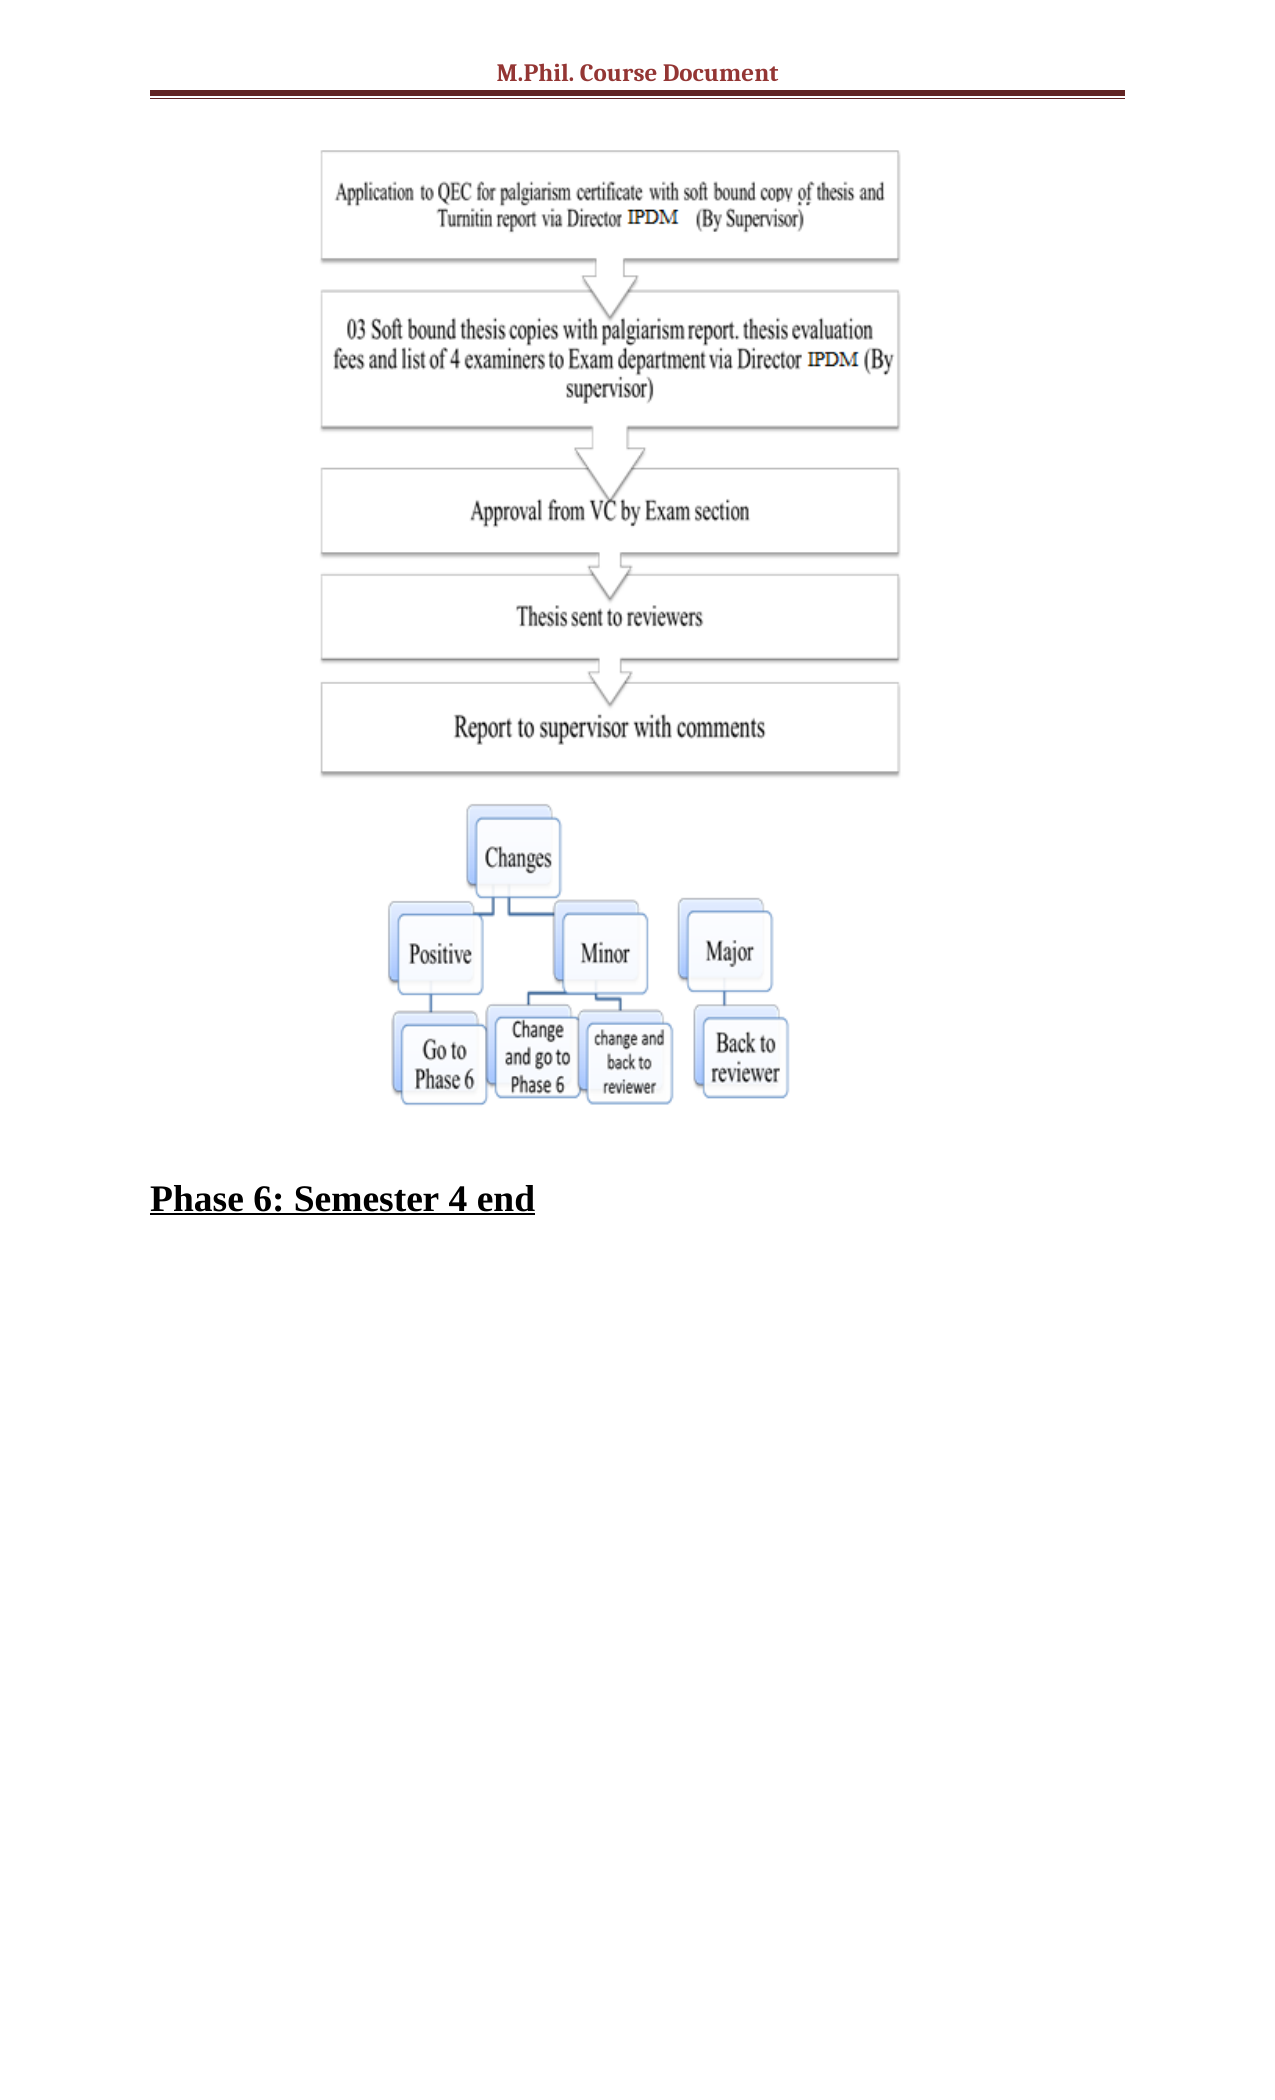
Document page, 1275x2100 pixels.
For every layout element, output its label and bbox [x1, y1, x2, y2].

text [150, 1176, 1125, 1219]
picture [318, 149, 957, 1122]
